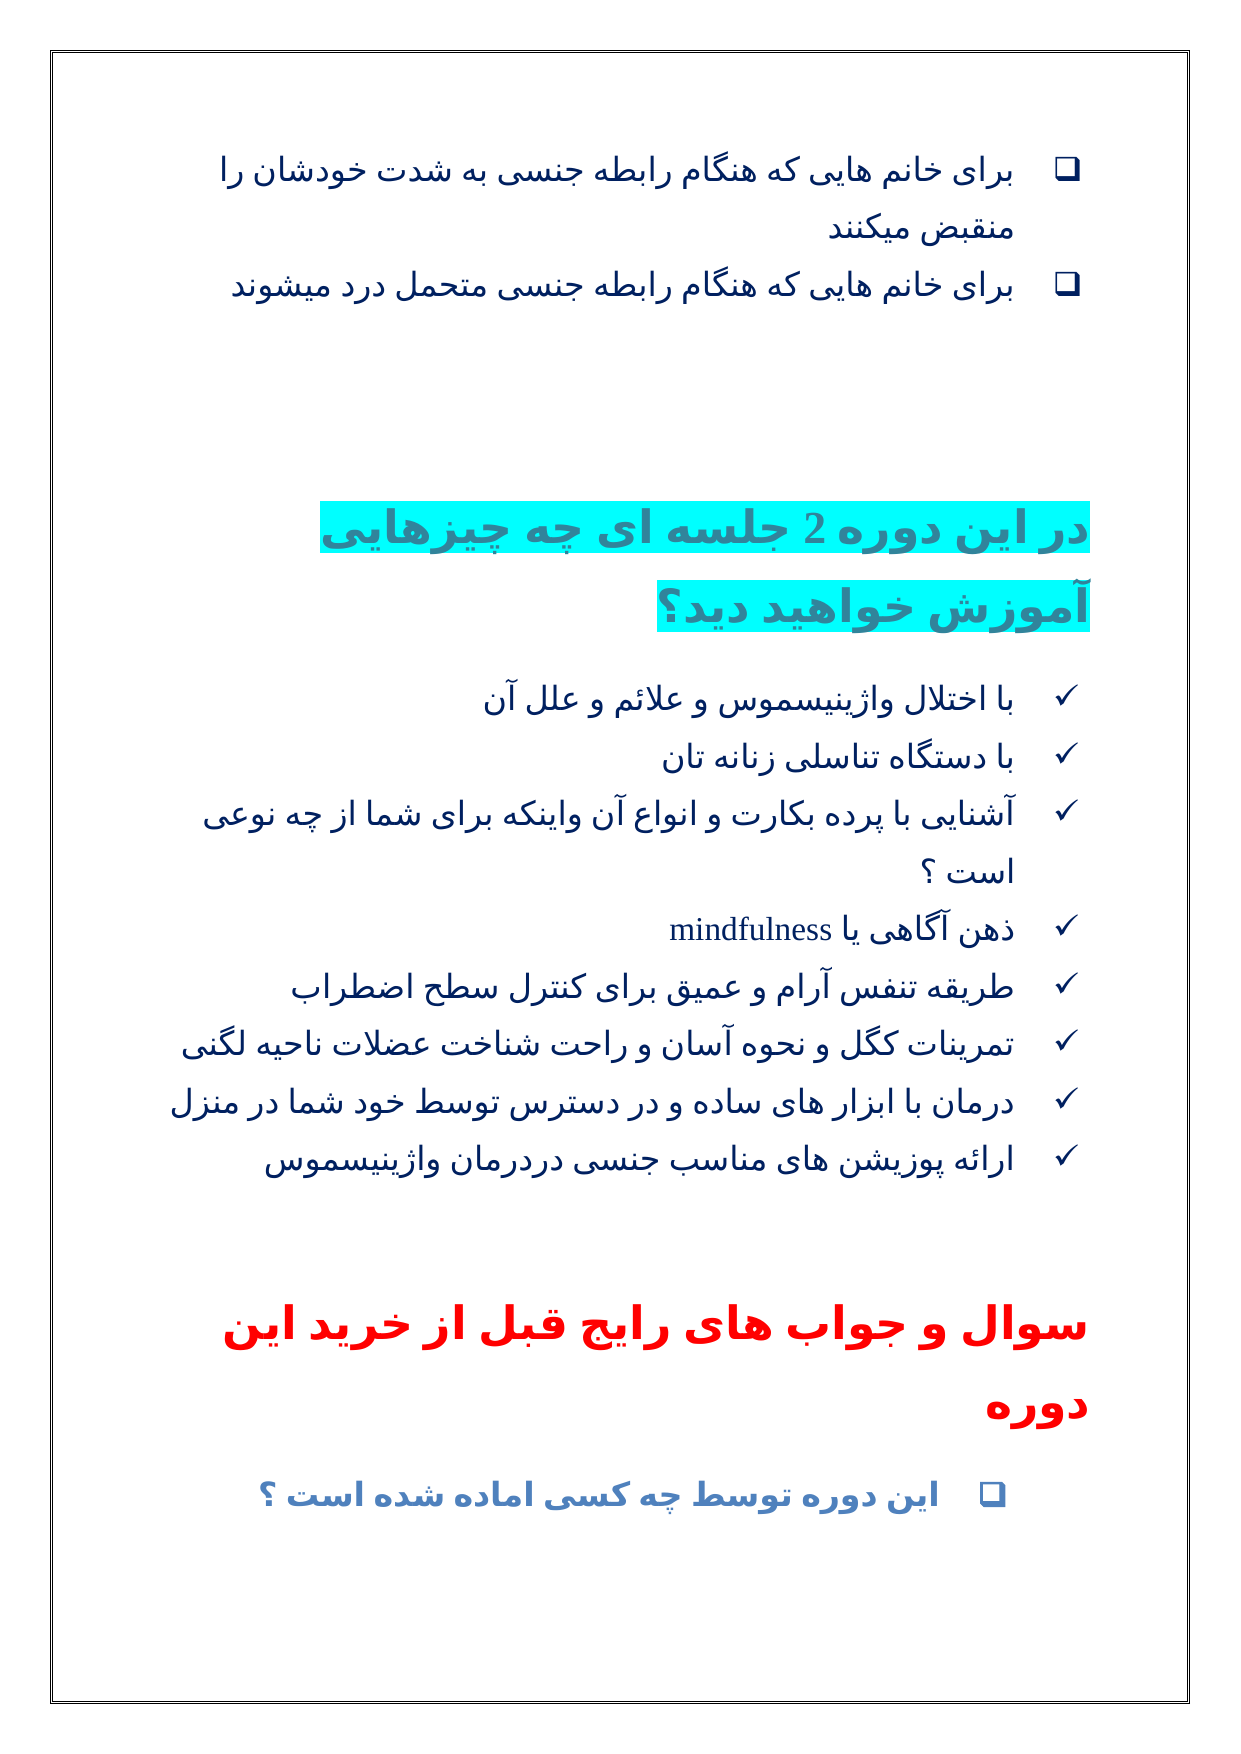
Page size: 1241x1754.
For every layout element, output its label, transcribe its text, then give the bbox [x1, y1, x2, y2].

list ارائه پوزیشن های مناسب جنسی دردرمان واژینیسموس [150, 1140, 1053, 1178]
list تمرینات کگل و نحوه آسان و راحت شناخت عضلات ناحیه لگنی [150, 1025, 1053, 1063]
list برای خانم هایی که هنگام رابطه جنسی متحمل درد میشوند [150, 265, 1053, 303]
list ذهن آگاهی یا mindfulness [150, 910, 1053, 948]
list با دستگاه تناسلی زنانه تان [150, 737, 1053, 776]
list طریقه تنفس آرام و عمیق برای کنترل سطح اضطراب [150, 967, 1053, 1006]
list با اختلال واژینیسموس و علائم و علل آن [150, 680, 1053, 718]
list این دوره توسط چه کسی اماده شده است ؟ [150, 1475, 978, 1514]
list درمان با ابزار های ساده و در دسترس توسط خود شما در منزل [150, 1082, 1053, 1121]
list برای خانم هایی که هنگام رابطه جنسی به شدت خودشان را منقبض میکنند [150, 150, 1053, 246]
list آشنایی با پرده بکارت و انواع آن واینکه برای شما از چه نوعی است ؟ [150, 795, 1053, 891]
text در این دوره 2 جلسه ای چه چیزهایی آموزش خواهید دید؟ [150, 501, 1090, 632]
text سوال و جواب های رایج قبل از خرید این دوره [150, 1296, 1090, 1428]
